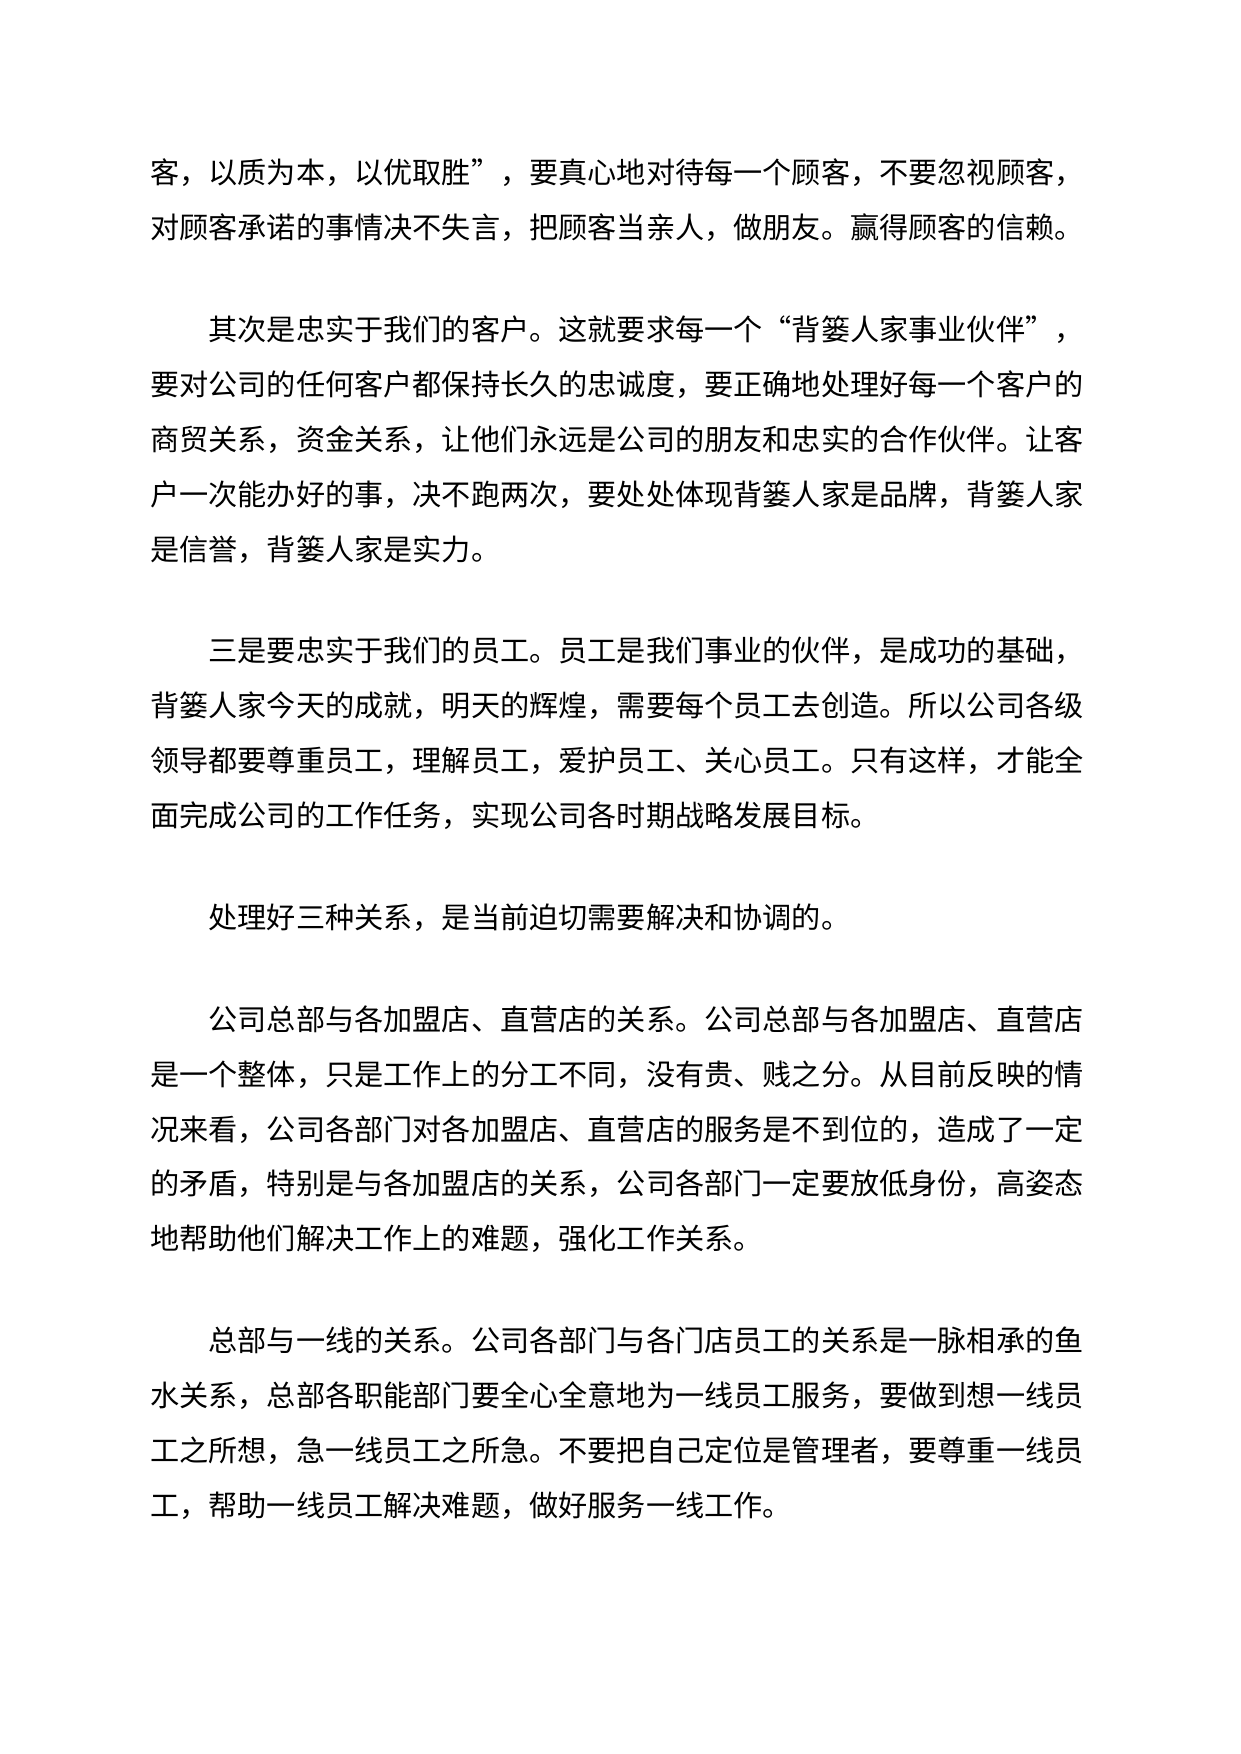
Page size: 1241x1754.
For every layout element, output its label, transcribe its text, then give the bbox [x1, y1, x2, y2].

text 总部与一线的关系。公司各部门与各门店员工的关系是一脉相承的鱼水关系，总部各职能部门要全心全意地为一线员工服务，要做到想一线员工之所想，急一线员工之所急。不要把自己定位是管理者，要尊重一线员工，帮助一线员工解决难题，做好服务一线工作。 [150, 1318, 1090, 1524]
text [150, 150, 1090, 247]
text 三是要忠实于我们的员工。员工是我们事业的伙伴，是成功的基础，背篓人家今天的成就，明天的辉煌，需要每个员工去创造。所以公司各级领导都要尊重员工，理解员工，爱护员工、关心员工。只有这样，才能全面完成公司的工作任务，实现公司各时期战略发展目标。 [150, 628, 1090, 835]
text 公司总部与各加盟店、直营店的关系。公司总部与各加盟店、直营店是一个整体，只是工作上的分工不同，没有贵、贱之分。从目前反映的情况来看，公司各部门对各加盟店、直营店的服务是不到位的，造成了一定的矛盾，特别是与各加盟店的关系，公司各部门一定要放低身份，高姿态地帮助他们解决工作上的难题，强化工作关系。 [150, 996, 1090, 1258]
text 处理好三种关系，是当前迫切需要解决和协调的。 [150, 894, 1090, 937]
text 其次是忠实于我们的客户。这就要求每一个“背篓人家事业伙伴”，要对公司的任何客户都保持长久的忠诚度，要正确地处理好每一个客户的商贸关系，资金关系，让他们永远是公司的朋友和忠实的合作伙伴。让客户一次能办好的事，决不跑两次，要处处体现背篓人家是品牌，背篓人家是信誉，背篓人家是实力。 [150, 307, 1090, 568]
